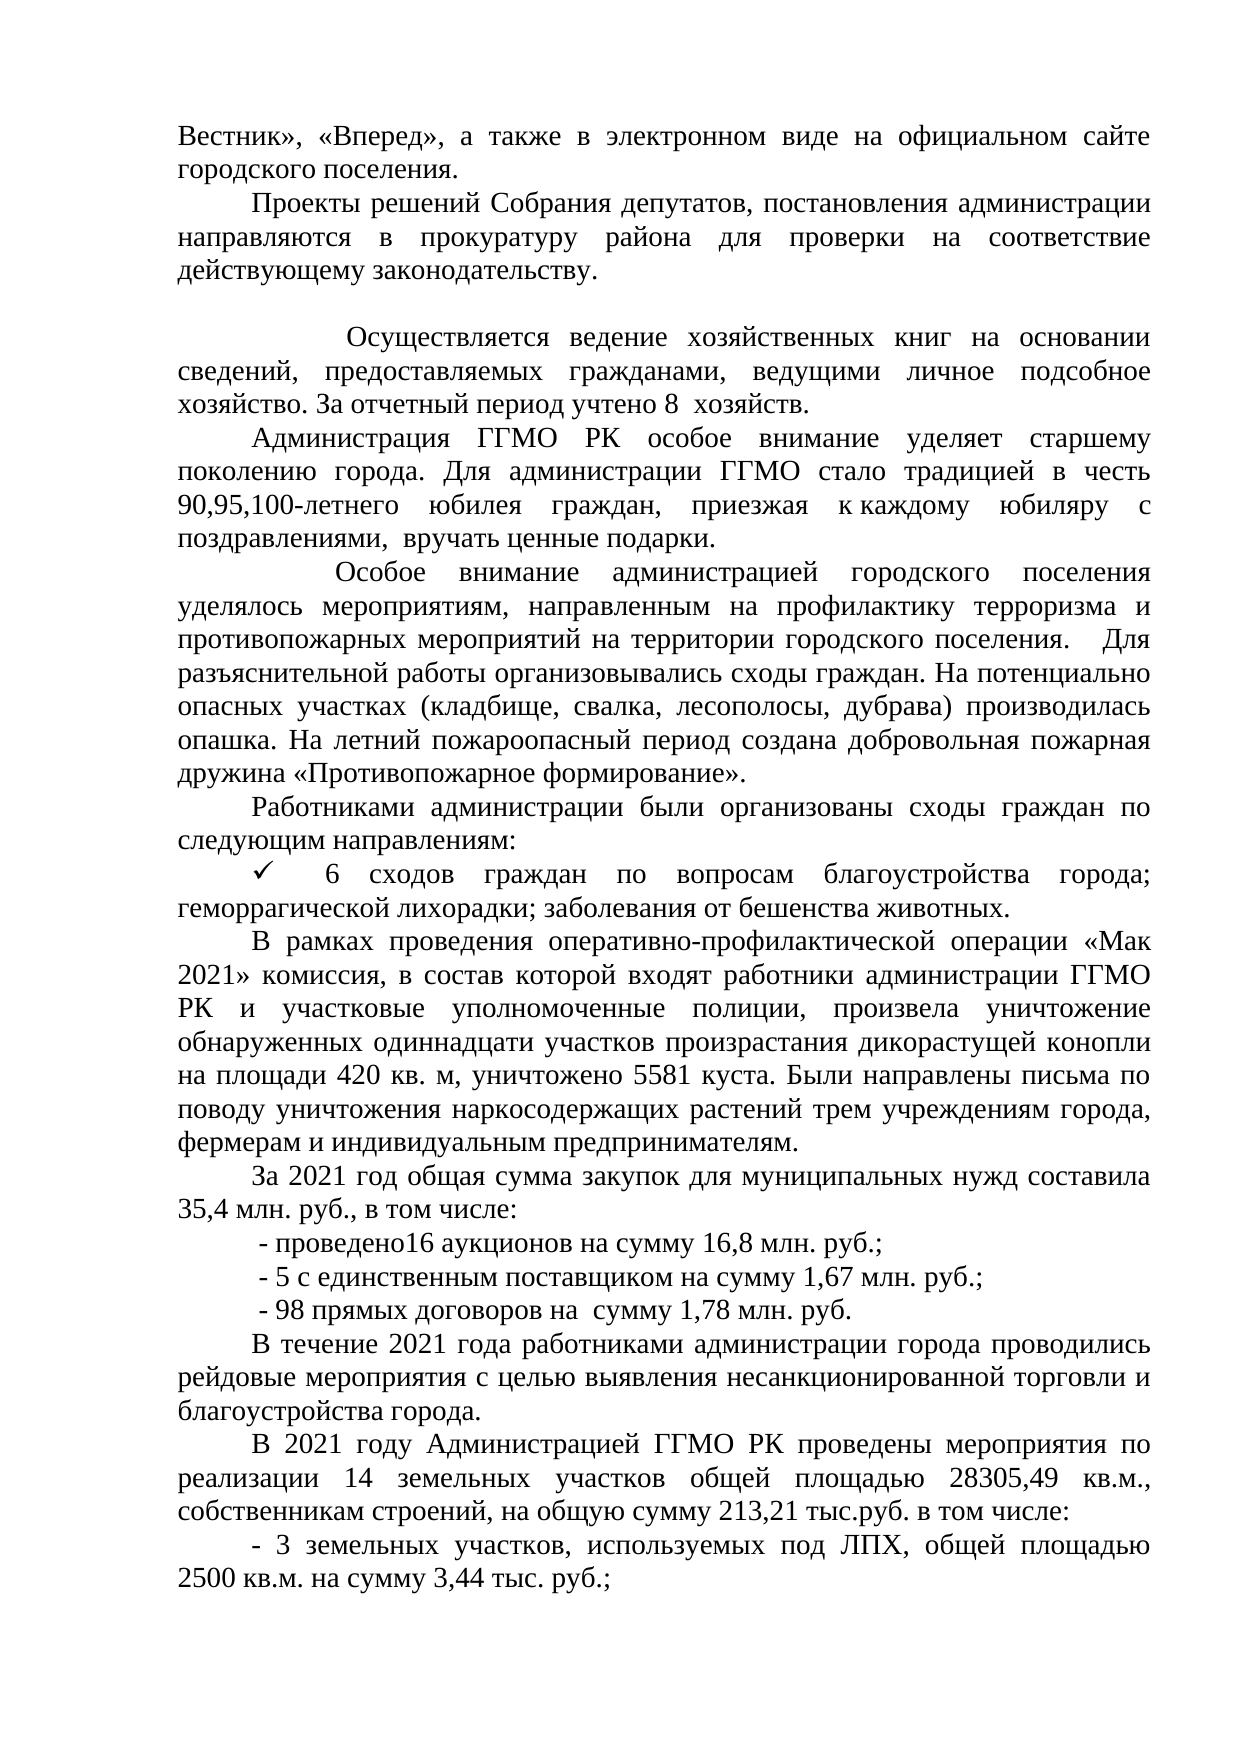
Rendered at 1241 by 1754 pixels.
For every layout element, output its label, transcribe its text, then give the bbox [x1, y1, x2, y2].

text Особое внимание администрацией городского поселения уделялось мероприятиям, направленным на профилактику терроризма и противопожарных мероприятий на территории городского поселения. Для разъяснительной работы организовывались сходы граждан. На потенциально опасных участках (кладбище, свалка, лесополосы, дубрава) производилась опашка. На летний пожароопасный период создана добровольная пожарная дружина «Противопожарное формирование». [177, 554, 1152, 789]
text Осуществляется ведение хозяйственных книг на основании сведений, предоставляемых гражданами, ведущими личное подсобное хозяйство. За отчетный период учтено 8 хозяйств. [177, 319, 1152, 420]
text - 98 прямых договоров на сумму 1,78 млн. руб. [177, 1292, 1152, 1326]
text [177, 118, 1152, 185]
text В рамках проведения оперативно-профилактической операции «Мак 2021» комиссия, в состав которой входят работники администрации ГГМО РК и участковые уполномоченные полиции, произвела уничтожение обнаруженных одиннадцати участков произрастания дикорастущей конопли на площади 420 кв. м, уничтожено 5581 куста. Были направлены письма по поводу уничтожения наркосодержащих растений трем учреждениям города, фермерам и индивидуальным предпринимателям. [177, 923, 1152, 1158]
text В 2021 году Администрацией ГГМО РК проведены мероприятия по реализации 14 земельных участков общей площадью 28305,49 кв.м., собственникам строений, на общую сумму 213,21 тыс.руб. в том числе: [177, 1426, 1152, 1527]
text Проекты решений Собрания депутатов, постановления администрации направляются в прокуратуру района для проверки на соответствие действующему законодательству. [177, 185, 1152, 286]
text В течение 2021 года работниками администрации города проводились рейдовые мероприятия с целью выявления несанкционированной торговли и благоустройства города. [177, 1326, 1152, 1426]
list 6 сходов граждан по вопросам благоустройства города; геморрагической лихорадки; заболевания от бешенства животных. [177, 856, 1152, 923]
text - 3 земельных участков, используемых под ЛПХ, общей площадью 2500 кв.м. на сумму 3,44 тыс. руб.; [177, 1527, 1152, 1594]
text - проведено16 аукционов на сумму 16,8 млн. руб.; [177, 1225, 1152, 1259]
text Администрация ГГМО РК особое внимание уделяет старшему поколению города. Для администрации ГГМО стало традицией в честь 90,95,100-летнего юбилея граждан, приезжая к каждому юбиляру с поздравлениями, вручать ценные подарки. [177, 420, 1152, 554]
text Работниками администрации были организованы сходы граждан по следующим направлениям: [177, 789, 1152, 856]
text - 5 с единственным поставщиком на сумму 1,67 млн. руб.; [177, 1259, 1152, 1292]
text За 2021 год общая сумма закупок для муниципальных нужд составила 35,4 млн. руб., в том числе: [177, 1158, 1152, 1225]
